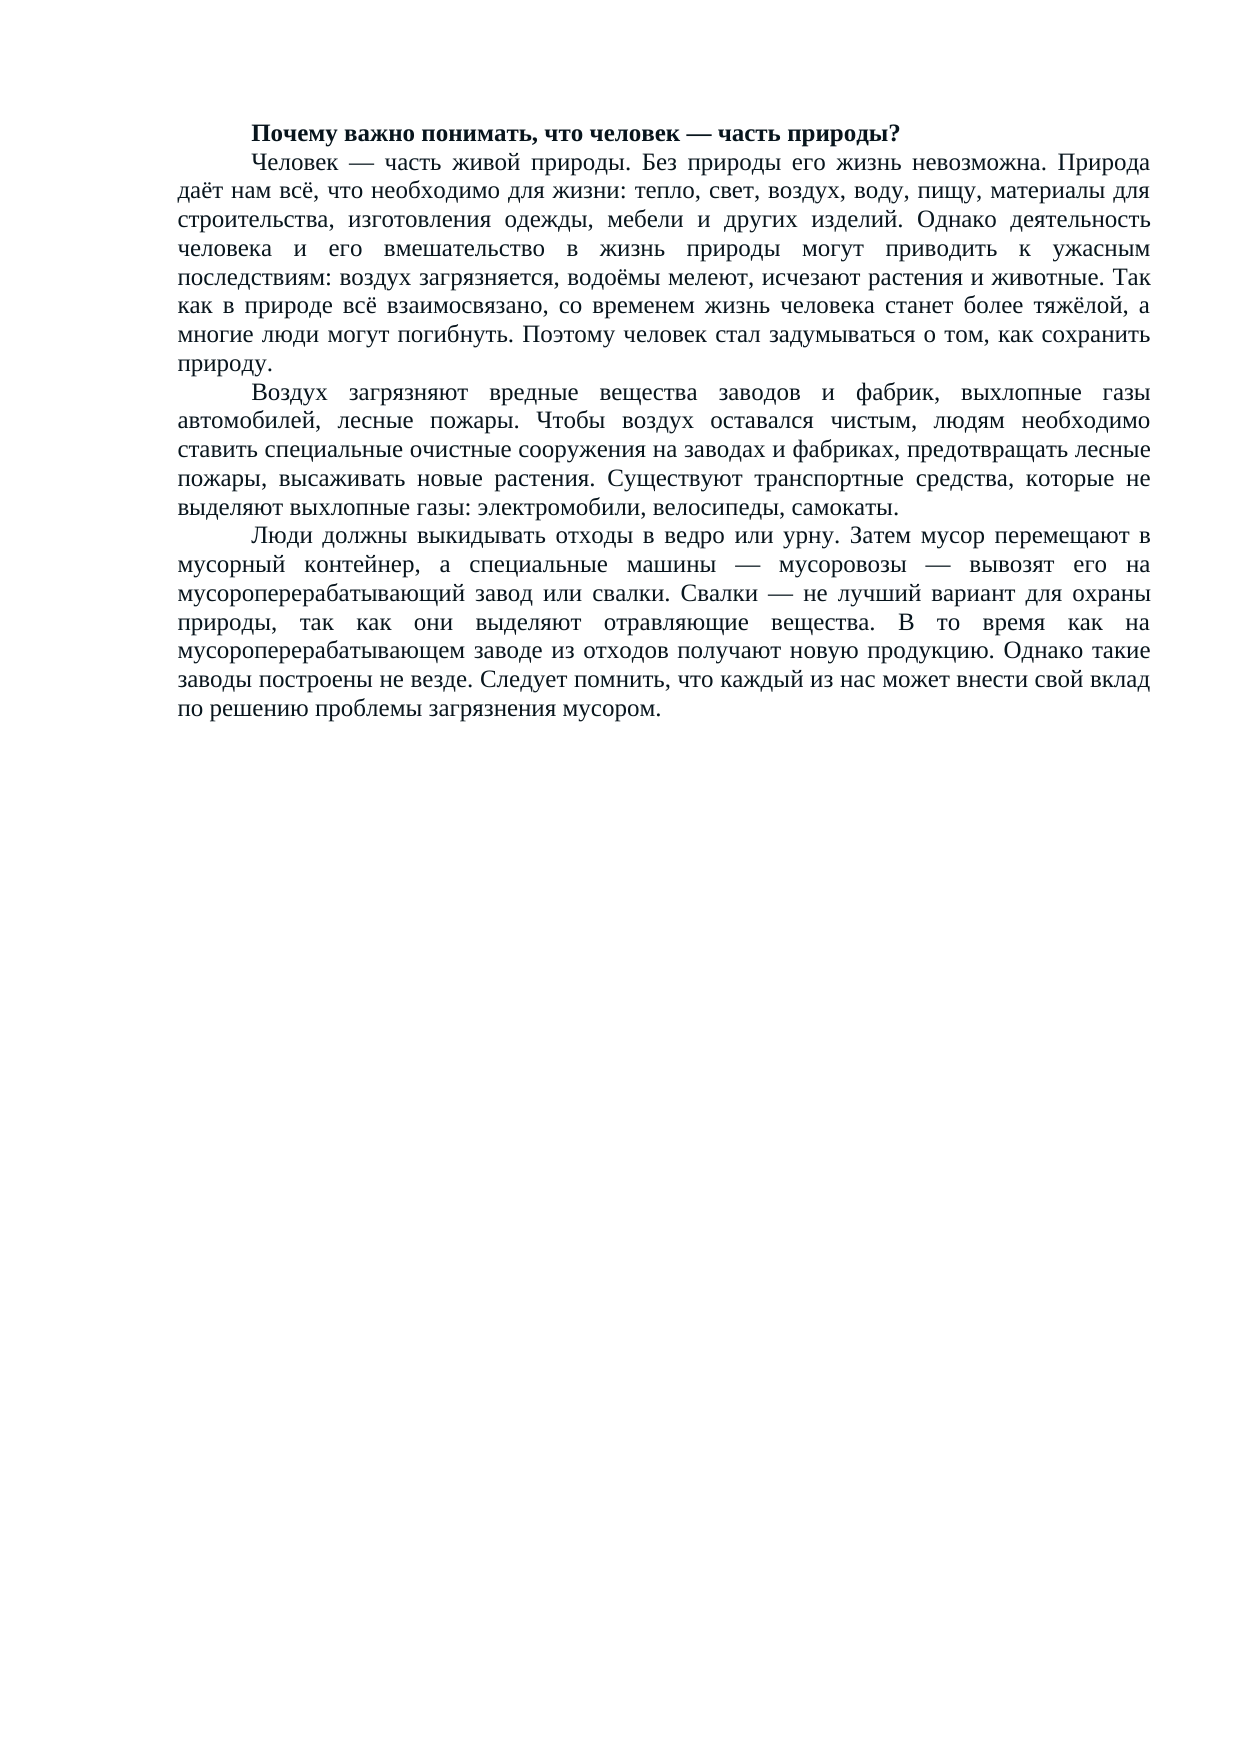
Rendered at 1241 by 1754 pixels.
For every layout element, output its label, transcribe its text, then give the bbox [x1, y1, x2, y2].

text Люди должны выкидывать отходы в ведро или урну. Затем мусор перемещают в мусорный контейнер, а специальные машины — мусоровозы — вывозят его на мусороперерабатывающий завод или свалки. Свалки — не лучший вариант для охраны природы, так как они выделяют отравляющие вещества. В то время как на мусороперерабатывающем заводе из отходов получают новую продукцию. Однако такие заводы построены не везде. Следует помнить, что каждый из нас может внести свой вклад по решению проблемы загрязнения мусором. [177, 521, 1152, 722]
text Воздух загрязняют вредные вещества заводов и фабрик, выхлопные газы автомобилей, лесные пожары. Чтобы воздух оставался чистым, людям необходимо ставить специальные очистные сооружения на заводах и фабриках, предотвращать лесные пожары, высаживать новые растения. Существуют транспортные средства, которые не выделяют выхлопные газы: электромобили, велосипеды, самокаты. [177, 377, 1152, 521]
text Человек — часть живой природы. Без природы его жизнь невозможна. Природа даёт нам всё, что необходимо для жизни: тепло, свет, воздух, воду, пищу, материалы для строительства, изготовления одежды, мебели и других изделий. Однако деятельность человека и его вмешательство в жизнь природы могут приводить к ужасным последствиям: воздух загрязняется, водоёмы мелеют, исчезают растения и животные. Так как в природе всё взаимосвязано, со временем жизнь человека станет более тяжёлой, а многие люди могут погибнуть. Поэтому человек стал задумываться о том, как сохранить природу. [177, 147, 1152, 377]
text Почему важно понимать, что человек — часть природы? [177, 118, 1152, 147]
